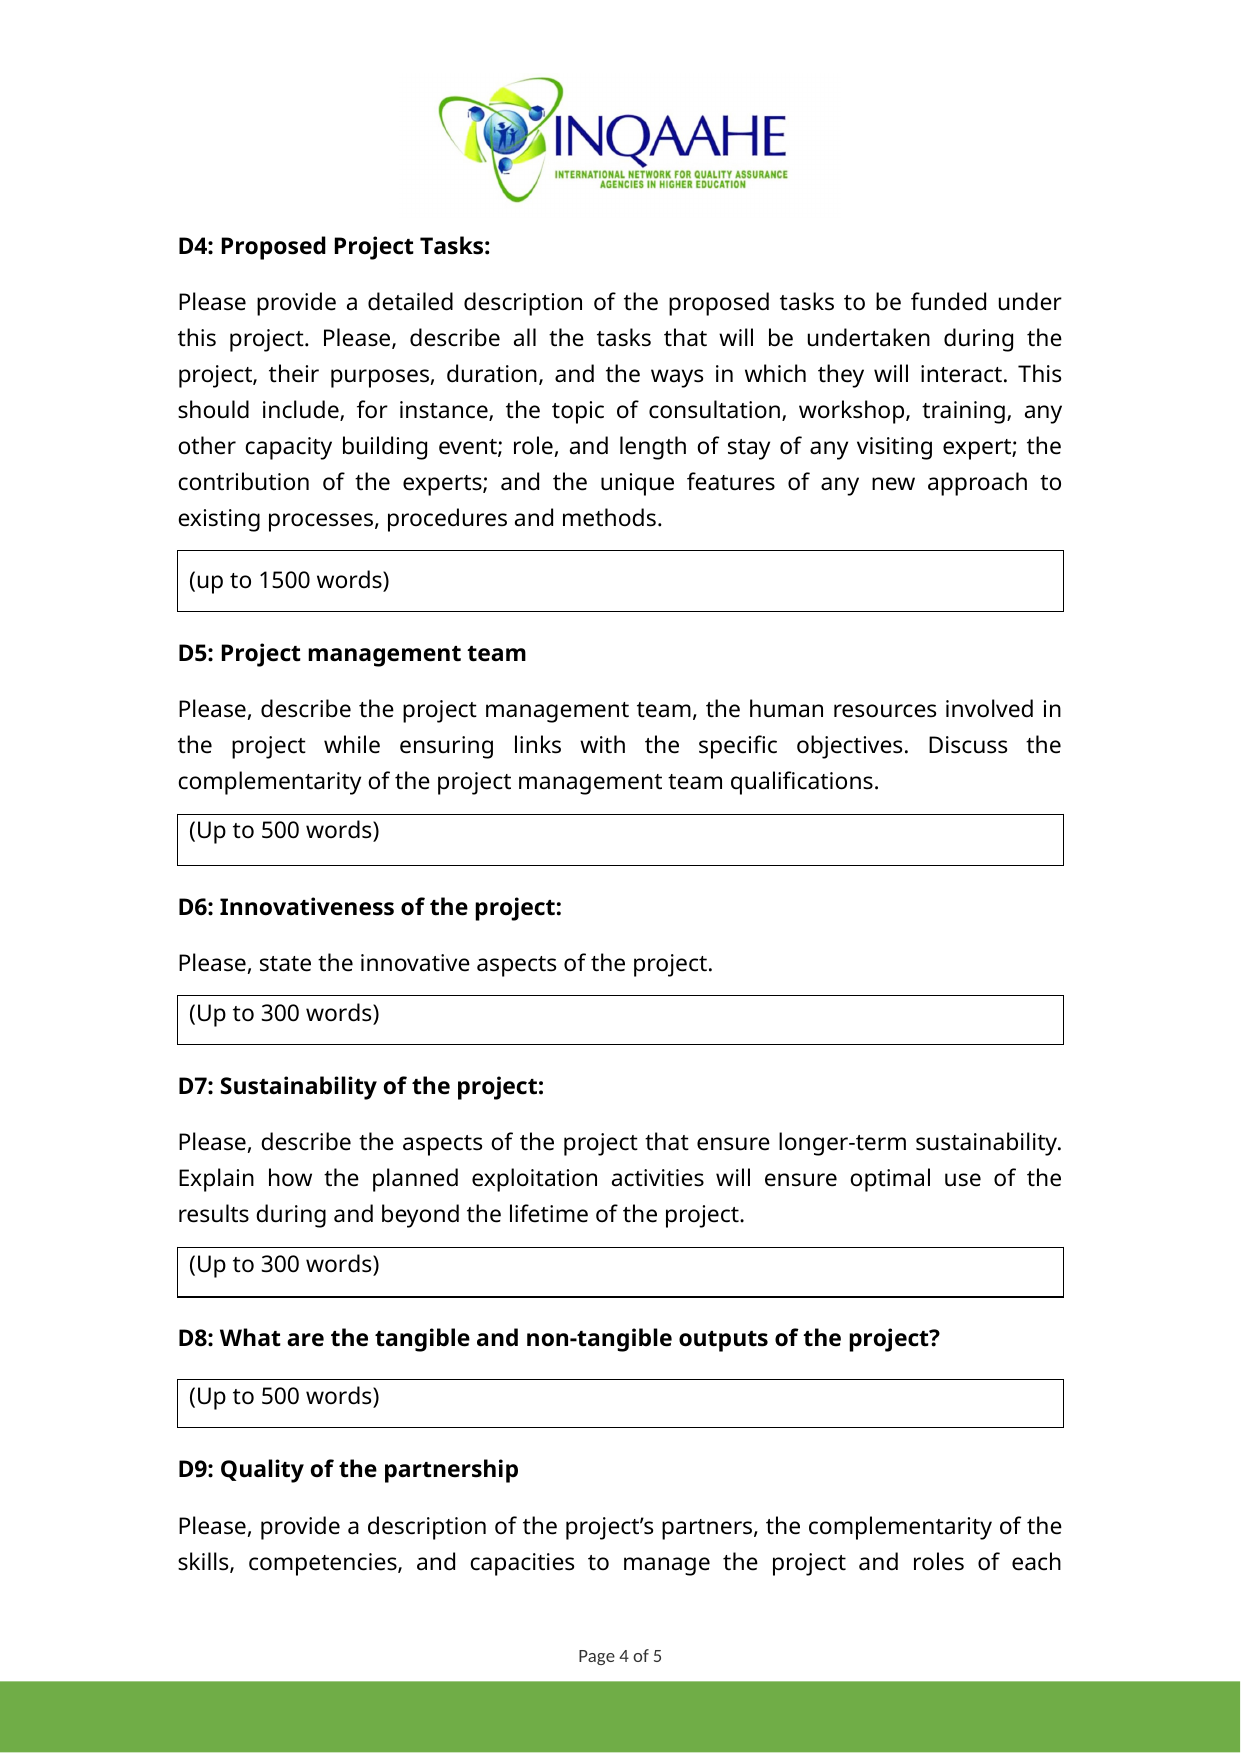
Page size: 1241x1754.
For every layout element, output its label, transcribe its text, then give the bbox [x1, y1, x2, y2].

text D4: Proposed Project Tasks: [177, 230, 1063, 261]
text Please, state the innovative aspects of the project. [177, 947, 1063, 978]
text Please, describe the aspects of the project that ensure longer‐term sustainability. Explain how the planned exploitation activities will ensure optimal use of the results during and beyond the lifetime of the project. [177, 1126, 1063, 1229]
table_header (Up to 500 words) [178, 815, 1063, 865]
picture [398, 73, 842, 218]
text D8: What are the tangible and non-tangible outputs of the project? [177, 1322, 1063, 1354]
table_header (Up to 300 words) [178, 1248, 1063, 1296]
text D9: Quality of the partnership [177, 1453, 1063, 1484]
text D5: Project management team [177, 637, 1063, 668]
text D6: Innovativeness of the project: [177, 891, 1063, 922]
table_header (up to 1500 words) [178, 551, 1063, 611]
table_header (Up to 500 words) [178, 1380, 1063, 1427]
table_header (Up to 300 words) [178, 996, 1063, 1044]
text Please, describe the project management team, the human resources involved in the project while ensuring links with the specific objectives. Discuss the complementarity of the project management team qualifications. [177, 693, 1063, 796]
text Please provide a detailed description of the proposed tasks to be funded under this project. Please, describe all the tasks that will be undertaken during the project, their purposes, duration, and the ways in which they will interact. This should include, for instance, the topic of consultation, workshop, training, any other capacity building event; role, and length of stay of any visiting expert; the contribution of the experts; and the unique features of any new approach to existing processes, procedures and methods. [177, 286, 1063, 533]
text D7: Sustainability of the project: [177, 1070, 1063, 1101]
